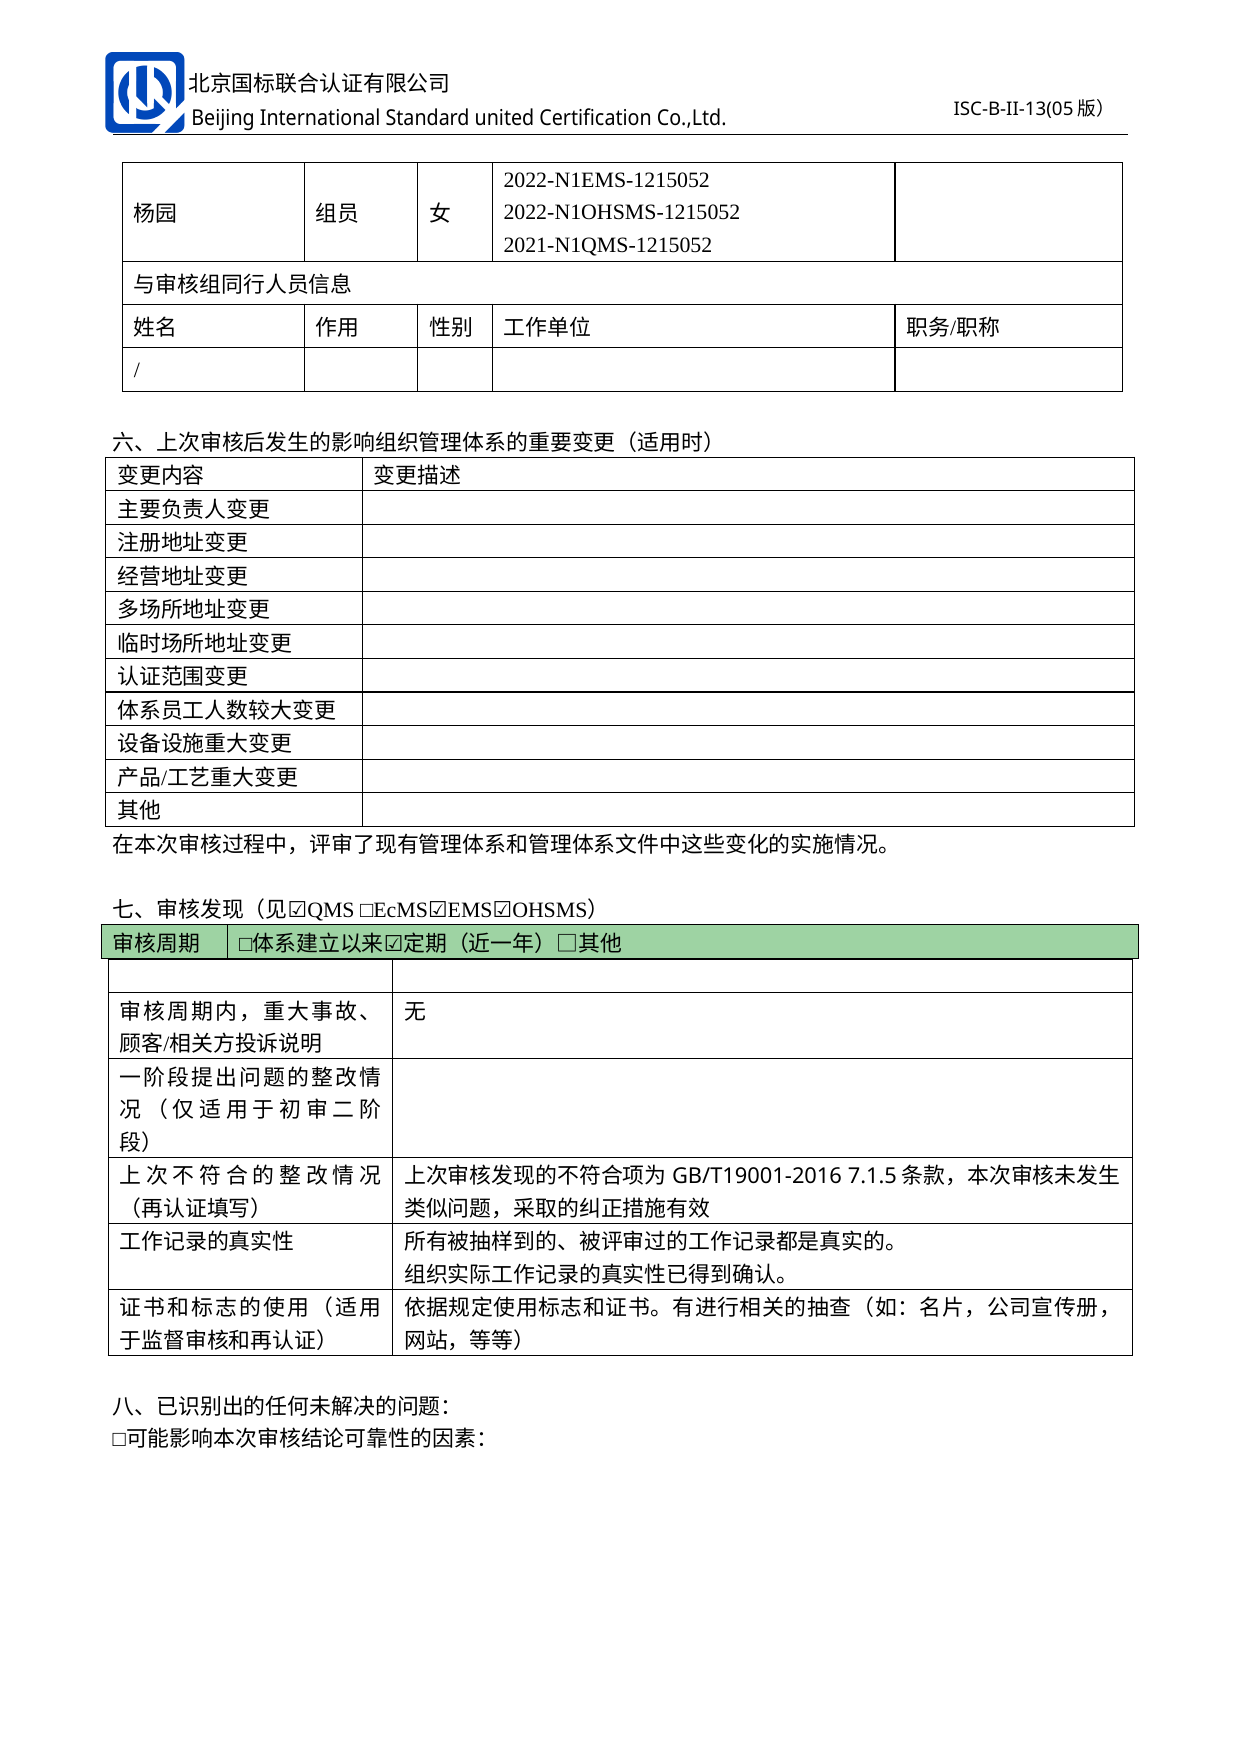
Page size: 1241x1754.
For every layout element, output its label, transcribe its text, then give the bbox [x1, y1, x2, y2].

list 审核发现（见☑QMS □EcMS☑EMS☑OHSMS） [112, 892, 1128, 924]
text 八、已识别出的任何未解决的问题： [112, 1388, 1128, 1421]
table_cell 认证范围变更 [106, 659, 362, 691]
table_cell 审核周期内，重大事故、顾客/相关方投诉说明 [109, 993, 392, 1058]
table_cell [363, 592, 1134, 624]
table_cell 性别 [418, 305, 492, 347]
table_cell [493, 348, 894, 391]
text 在本次审核过程中，评审了现有管理体系和管理体系文件中这些变化的实施情况。 [112, 827, 1128, 859]
table_cell / [123, 348, 304, 391]
table_cell 经营地址变更 [106, 558, 362, 591]
table_cell 证书和标志的使用（适用于监督审核和再认证） [109, 1290, 392, 1355]
table_cell 体系员工人数较大变更 [106, 693, 362, 725]
text 六、上次审核后发生的影响组织管理体系的重要变更（适用时） [112, 424, 1128, 457]
text □可能影响本次审核结论可靠性的因素： [112, 1421, 1128, 1453]
table_cell [363, 558, 1134, 591]
table_cell 工作记录的真实性 [109, 1224, 392, 1289]
table_header [393, 960, 1132, 992]
table_cell 所有被抽样到的、被评审过的工作记录都是真实的。 组织实际工作记录的真实性已得到确认。 [393, 1224, 1132, 1289]
table_cell 上次不符合的整改情况（再认证填写） [109, 1158, 392, 1223]
table_cell 作用 [305, 305, 417, 347]
table_cell 一阶段提出问题的整改情况（仅适用于初审二阶段） [109, 1059, 392, 1157]
table_cell 工作单位 [493, 305, 894, 347]
table_cell 与审核组同行人员信息 [123, 262, 1122, 303]
table_cell [363, 693, 1134, 725]
table_cell [393, 1059, 1132, 1157]
table_cell 杨园 [123, 163, 304, 261]
table_cell 主要负责人变更 [106, 491, 362, 524]
table_header □体系建立以来☑定期（近一年）□其他 [228, 925, 1138, 958]
table_cell [363, 525, 1134, 557]
table_cell 2022-N1EMS-1215052 2022-N1OHSMS-1215052 2021-N1QMS-1215052 [493, 163, 894, 261]
table_cell 设备设施重大变更 [106, 726, 362, 758]
table_cell 产品/工艺重大变更 [106, 760, 362, 792]
table_cell [363, 491, 1134, 524]
table_cell [896, 163, 1122, 261]
table_cell [418, 348, 492, 391]
table_header 变更描述 [363, 458, 1134, 490]
table_cell [363, 659, 1134, 691]
table_cell 组员 [305, 163, 417, 261]
table_cell [363, 625, 1134, 658]
table_cell [363, 793, 1134, 826]
table_cell [896, 348, 1122, 391]
table_header 审核周期 [102, 925, 227, 958]
table_cell 其他 [106, 793, 362, 826]
table_cell 上次审核发现的不符合项为GB/T19001-2016 7.1.5条款，本次审核未发生类似问题，采取的纠正措施有效 [393, 1158, 1132, 1223]
table_header 变更内容 [106, 458, 362, 490]
table_cell [305, 348, 417, 391]
table_cell 临时场所地址变更 [106, 625, 362, 658]
table_cell [363, 726, 1134, 758]
table_cell 多场所地址变更 [106, 592, 362, 624]
table_cell 姓名 [123, 305, 304, 347]
picture [105, 52, 185, 133]
table_cell 女 [418, 163, 492, 261]
table_cell [363, 760, 1134, 792]
table_header [109, 960, 392, 992]
table_cell 职务/职称 [896, 305, 1122, 347]
table_cell 注册地址变更 [106, 525, 362, 557]
table_cell 无 [393, 993, 1132, 1058]
table_cell 依据规定使用标志和证书。有进行相关的抽查（如：名片，公司宣传册，网站，等等） [393, 1290, 1132, 1355]
